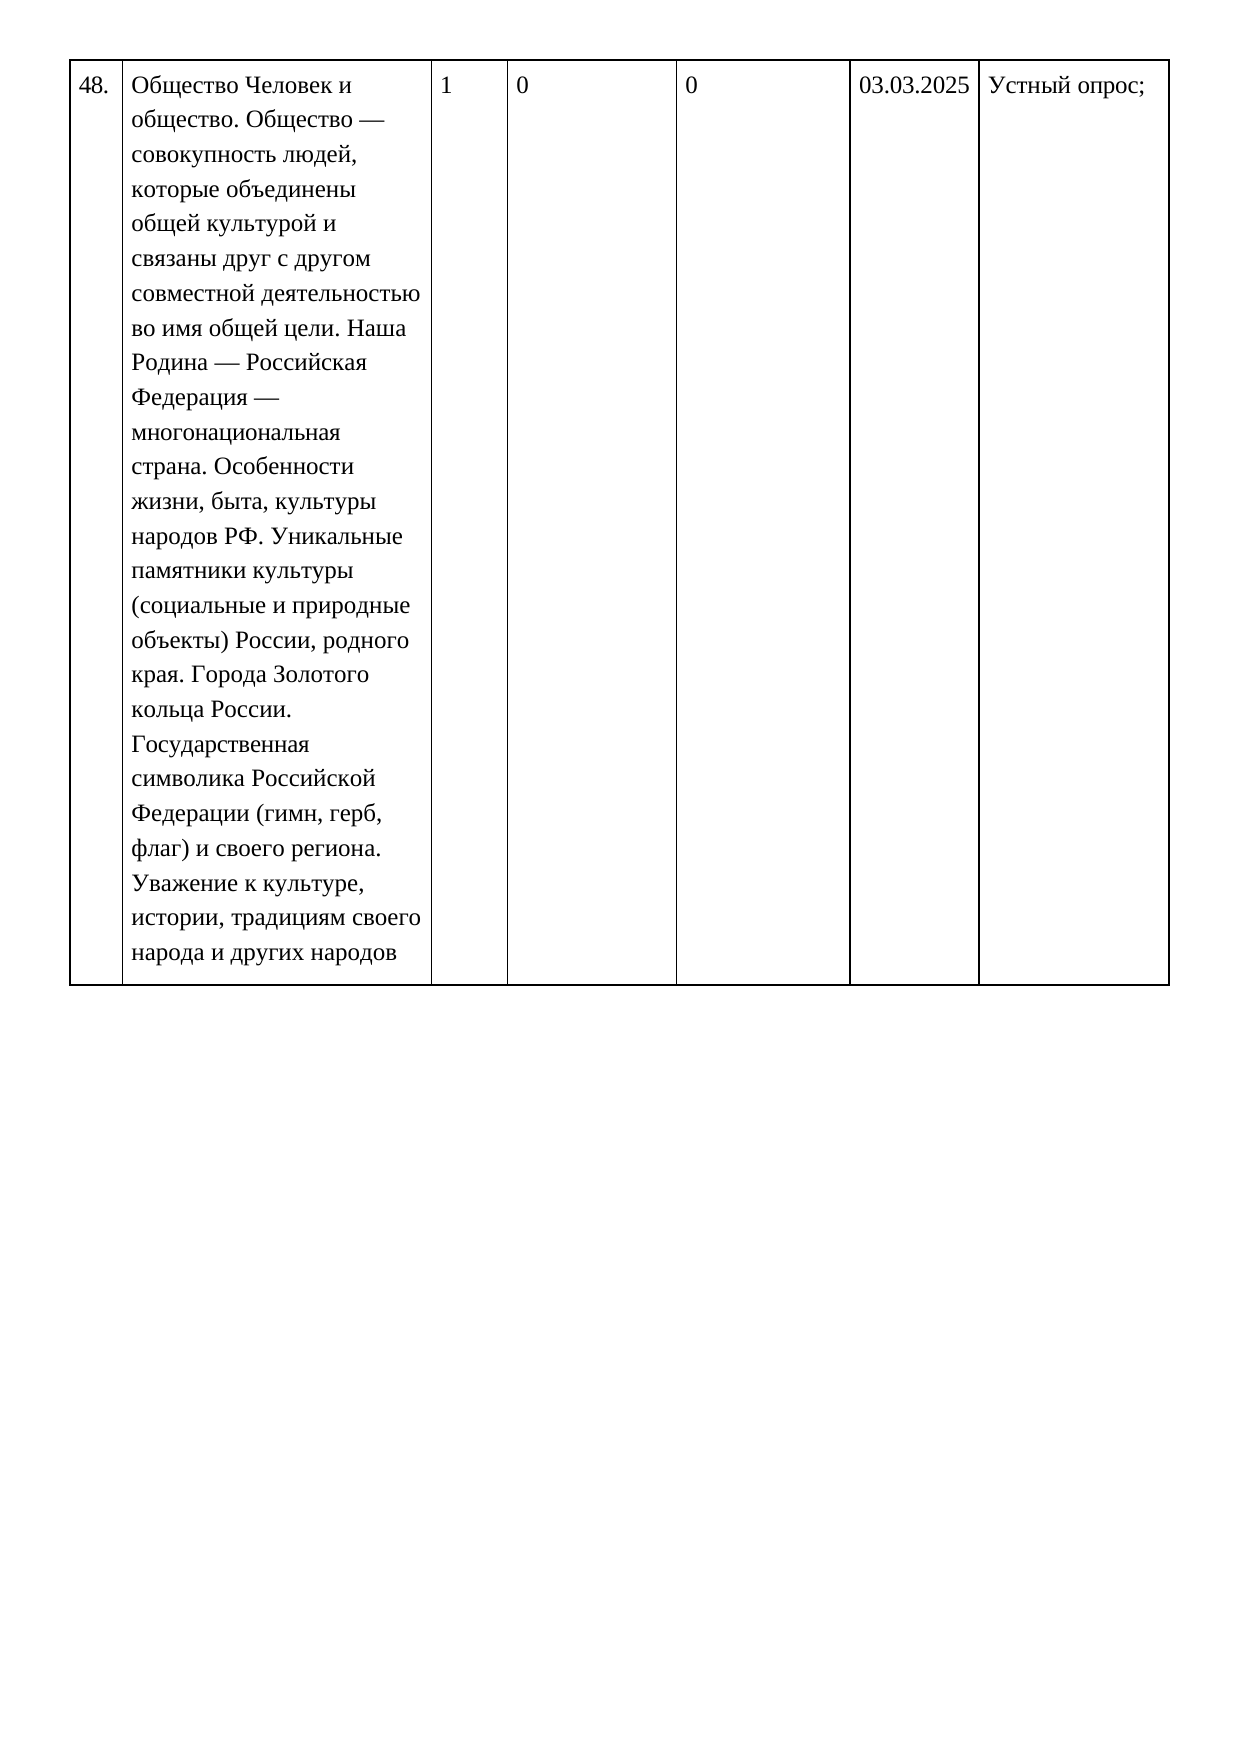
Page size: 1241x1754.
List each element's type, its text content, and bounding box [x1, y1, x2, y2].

table_header 0 [508, 61, 676, 984]
table_header Общество Человек и общество. Общество — совокупность людей, которые объединены общей культурой и связаны друг с другом совместной деятельностью во имя общей цели. Наша Родина — Российская Федерация — многонациональная страна. Особенности жизни, быта, культуры народов РФ. Уникальные памятники культуры (социальные и природные объекты) России, родного края. Города Золотого кольца России. Государственная символика Российской Федерации (гимн, герб, флаг) и своего региона. Уважение к культуре, истории, традициям своего народа и других народов [123, 61, 431, 984]
table_header 48. [71, 61, 122, 984]
table_header 03.03.2025 [851, 61, 978, 984]
table_header 0 [677, 61, 849, 984]
table_header 1 [432, 61, 507, 984]
table_header Устный опрос; [980, 61, 1168, 984]
